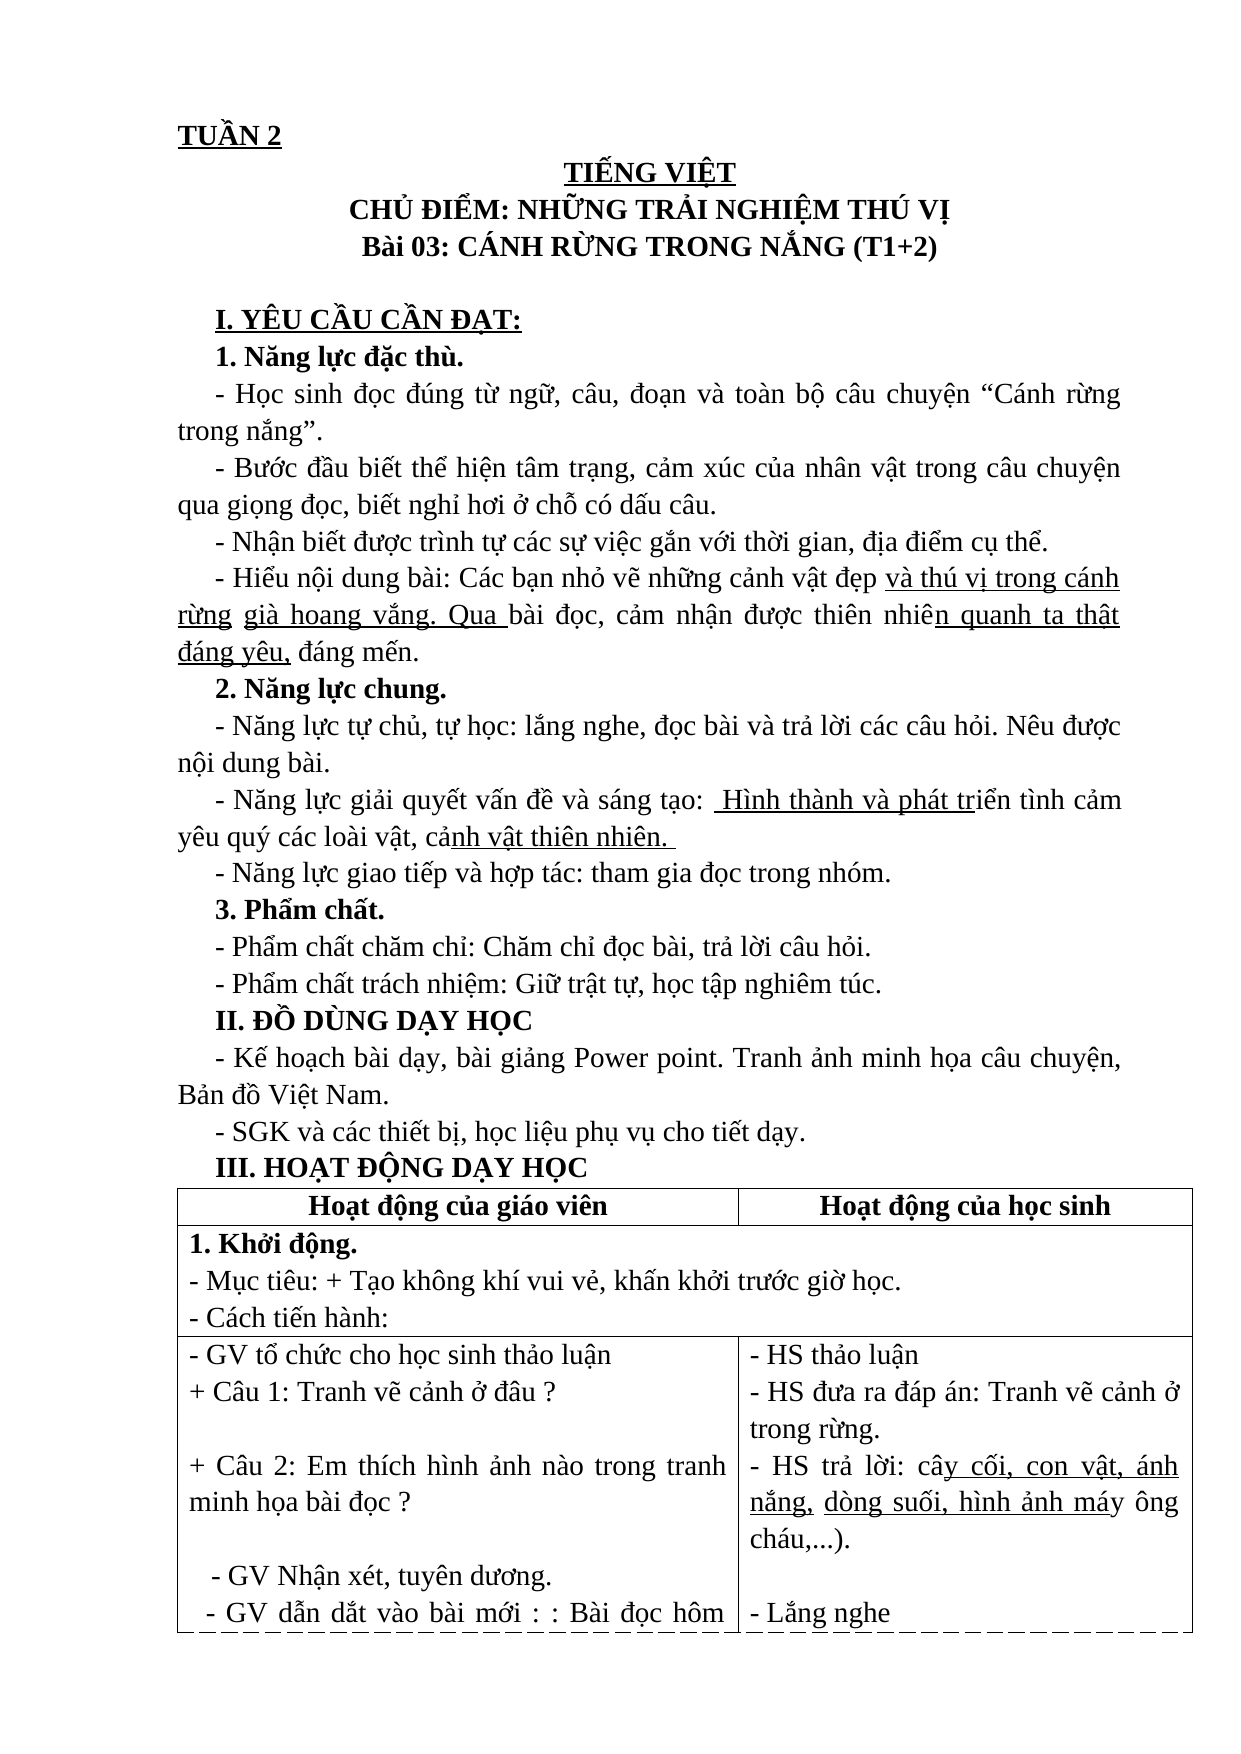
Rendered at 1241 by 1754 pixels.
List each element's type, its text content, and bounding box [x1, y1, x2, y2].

table_header Hoạt động của giáo viên [178, 1189, 738, 1225]
text - Học sinh đọc đúng từ ngữ, câu, đoạn và toàn bộ câu chuyện “Cánh rừng trong nắng”. [177, 376, 1122, 447]
text III. HOẠT ĐỘNG DẠY HỌC [177, 1151, 1122, 1184]
text Bài 03: CÁNH RỪNG TRONG NẮNG (T1+2) [177, 229, 1122, 262]
text - Phẩm chất chăm chỉ: Chăm chỉ đọc bài, trả lời câu hỏi. [177, 929, 1122, 963]
text II. ĐỒ DÙNG DẠY HỌC [177, 1003, 1122, 1037]
text CHỦ ĐIỂM: NHỮNG TRẢI NGHIỆM THÚ VỊ [177, 192, 1122, 225]
text TUẦN 2 [177, 118, 1122, 152]
text 3. Phẩm chất. [177, 892, 1122, 926]
text I. YÊU CẦU CẦN ĐẠT: [177, 302, 1122, 336]
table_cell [178, 1337, 738, 1632]
text - Bước đầu biết thể hiện tâm trạng, cảm xúc của nhân vật trong câu chuyện qua giọng đọc, biết nghỉ hơi ở chỗ có dấu câu. [177, 450, 1122, 520]
table_cell 1. Khởi động. - Mục tiêu: + Tạo không khí vui vẻ, khấn khởi trước giờ học. - Cách tiến hành: [178, 1226, 1192, 1336]
text 2. Năng lực chung. [177, 671, 1122, 705]
text TIẾNG VIỆT [177, 155, 1122, 188]
text - Năng lực giải quyết vấn đề và sáng tạo: Hình thành và phát triển tình cảm yêu quý các loài vật, cảnh vật thiên nhiên. [177, 782, 1122, 852]
text - Phẩm chất trách nhiệm: Giữ trật tự, học tập nghiêm túc. [177, 966, 1122, 1000]
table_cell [739, 1337, 1192, 1632]
table_header Hoạt động của học sinh [739, 1189, 1192, 1225]
text 1. Năng lực đặc thù. [177, 339, 1122, 373]
text - Hiểu nội dung bài: Các bạn nhỏ vẽ những cảnh vật đẹp và thú vị trong cánh rừng già hoang vắng. Qua bài đọc, cảm nhận được thiên nhiên quanh ta thật đáng yêu, đáng mến. [177, 561, 1120, 668]
text - SGK và các thiết bị, học liệu phụ vụ cho tiết dạy. [177, 1114, 1122, 1147]
text - Năng lực tự chủ, tự học: lắng nghe, đọc bài và trả lời các câu hỏi. Nêu được nội dung bài. [177, 708, 1122, 778]
text - Kế hoạch bài dạy, bài giảng Power point. Tranh ảnh minh họa câu chuyện, Bản đồ Việt Nam. [177, 1040, 1122, 1110]
text - Nhận biết được trình tự các sự việc gắn với thời gian, địa điểm cụ thể. [177, 524, 1122, 557]
text - Năng lực giao tiếp và hợp tác: tham gia đọc trong nhóm. [177, 856, 1122, 889]
